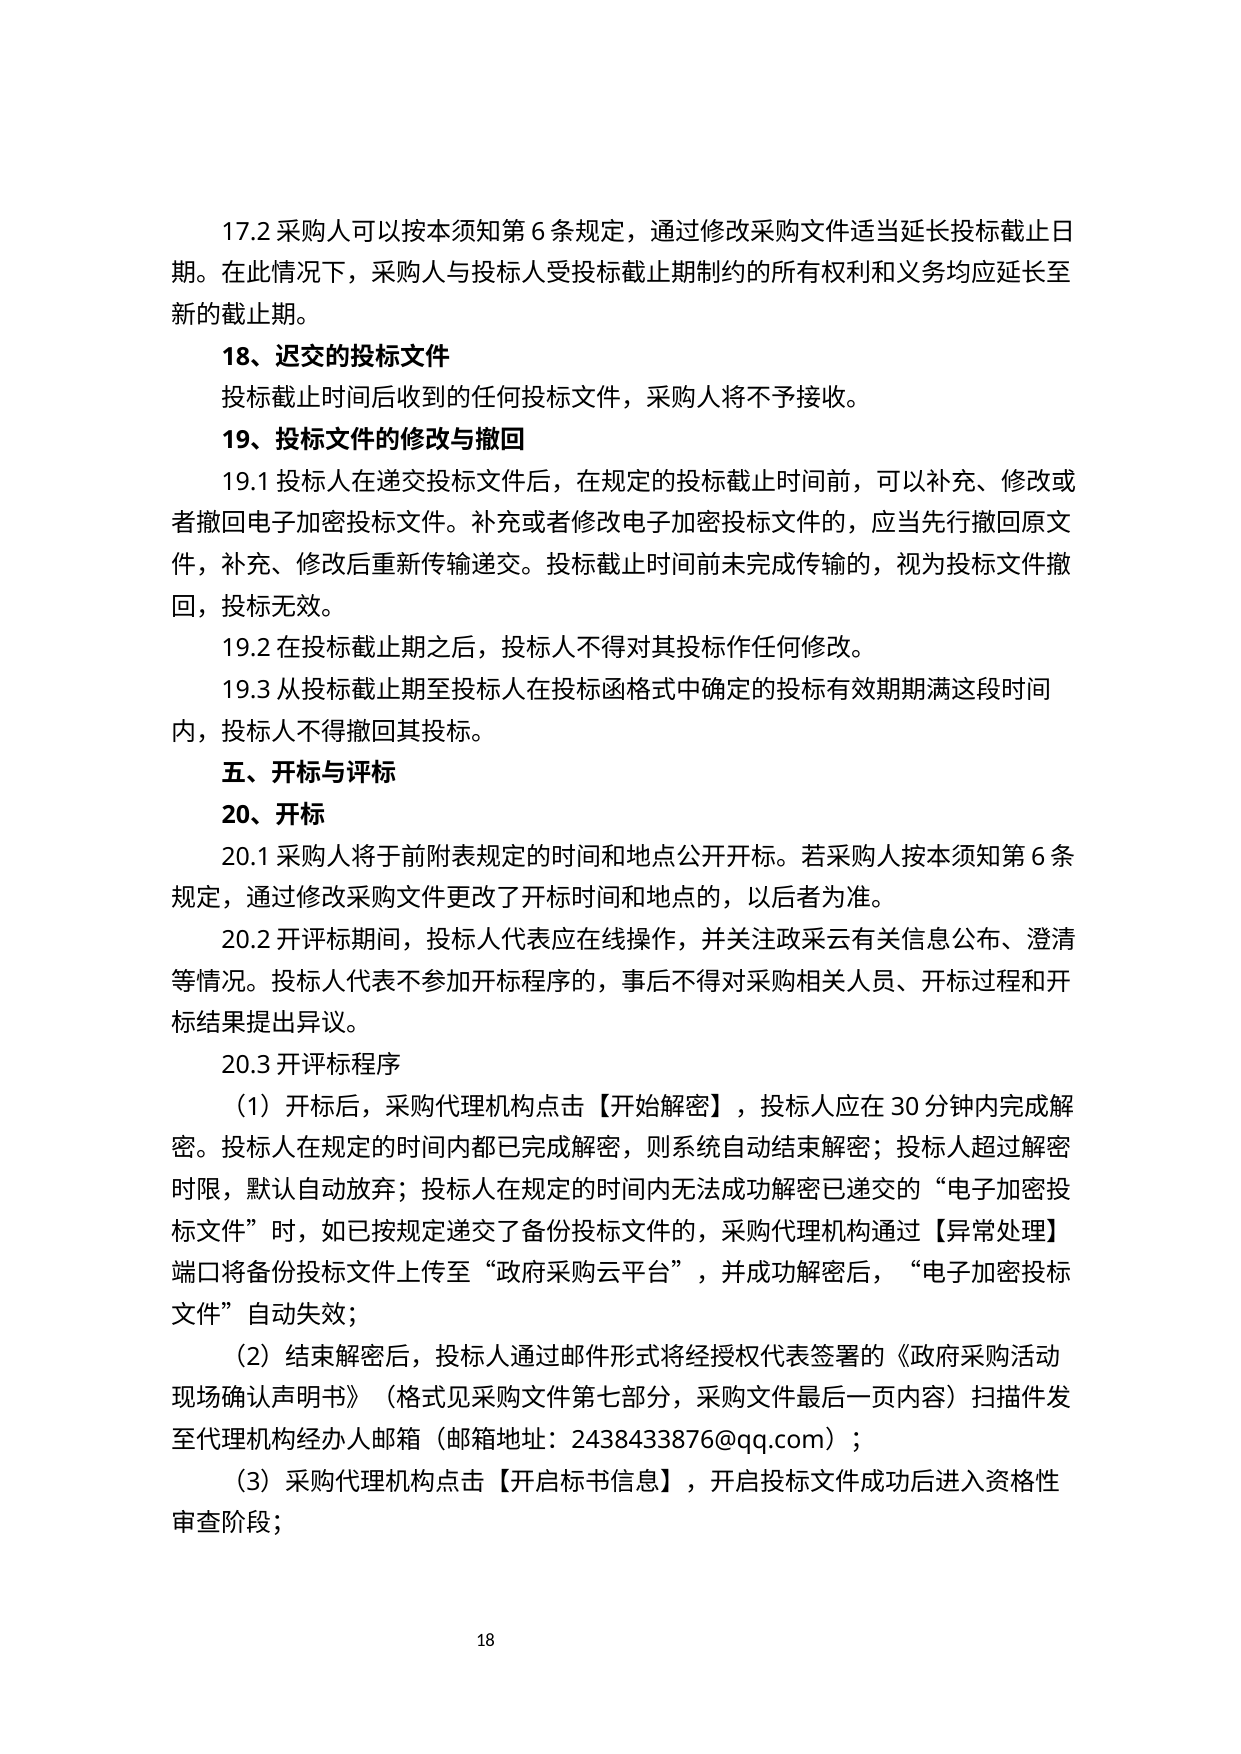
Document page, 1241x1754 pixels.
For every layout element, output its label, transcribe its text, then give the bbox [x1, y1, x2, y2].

list 20.1采购人将于前附表规定的时间和地点公开开标。若采购人按本须知第6条规定，通过修改采购文件更改了开标时间和地点的，以后者为准。 [171, 832, 1081, 915]
text 18、迟交的投标文件 [171, 332, 1081, 373]
text 17.2采购人可以按本须知第6条规定，通过修改采购文件适当延长投标截止日期。在此情况下，采购人与投标人受投标截止期制约的所有权利和义务均应延长至新的截止期。 [171, 207, 1081, 332]
list 19.1投标人在递交投标文件后，在规定的投标截止时间前，可以补充、修改或者撤回电子加密投标文件。补充或者修改电子加密投标文件的，应当先行撤回原文件，补充、修改后重新传输递交。投标截止时间前未完成传输的，视为投标文件撤回，投标无效。 [171, 457, 1081, 623]
list 19.3从投标截止期至投标人在投标函格式中确定的投标有效期期满这段时间内，投标人不得撤回其投标。 [171, 665, 1081, 748]
list 20、开标 [171, 790, 1081, 832]
list 20.2开评标期间，投标人代表应在线操作，并关注政采云有关信息公布、澄清等情况。投标人代表不参加开标程序的，事后不得对采购相关人员、开标过程和开标结果提出异议。 [171, 915, 1081, 1040]
text （3）采购代理机构点击【开启标书信息】，开启投标文件成功后进入资格性审查阶段； [171, 1457, 1081, 1540]
text （1）开标后，采购代理机构点击【开始解密】，投标人应在30分钟内完成解密。投标人在规定的时间内都已完成解密，则系统自动结束解密；投标人超过解密时限，默认自动放弃；投标人在规定的时间内无法成功解密已递交的“电子加密投标文件”时，如已按规定递交了备份投标文件的，采购代理机构通过【异常处理】端口将备份投标文件上传至“政府采购云平台”，并成功解密后，“电子加密投标文件”自动失效； [171, 1082, 1081, 1332]
text 投标截止时间后收到的任何投标文件，采购人将不予接收。 [171, 373, 1081, 415]
text （2）结束解密后，投标人通过邮件形式将经授权代表签署的《政府采购活动现场确认声明书》（格式见采购文件第七部分，采购文件最后一页内容）扫描件发至代理机构经办人邮箱（邮箱地址：2438433876@qq.com）； [171, 1332, 1081, 1457]
text 20.3开评标程序 [171, 1040, 1081, 1082]
list 19.2在投标截止期之后，投标人不得对其投标作任何修改。 [171, 623, 1081, 665]
list 投标文件的修改与撤回 [171, 415, 1081, 457]
list 五、开标与评标 [171, 748, 1081, 790]
